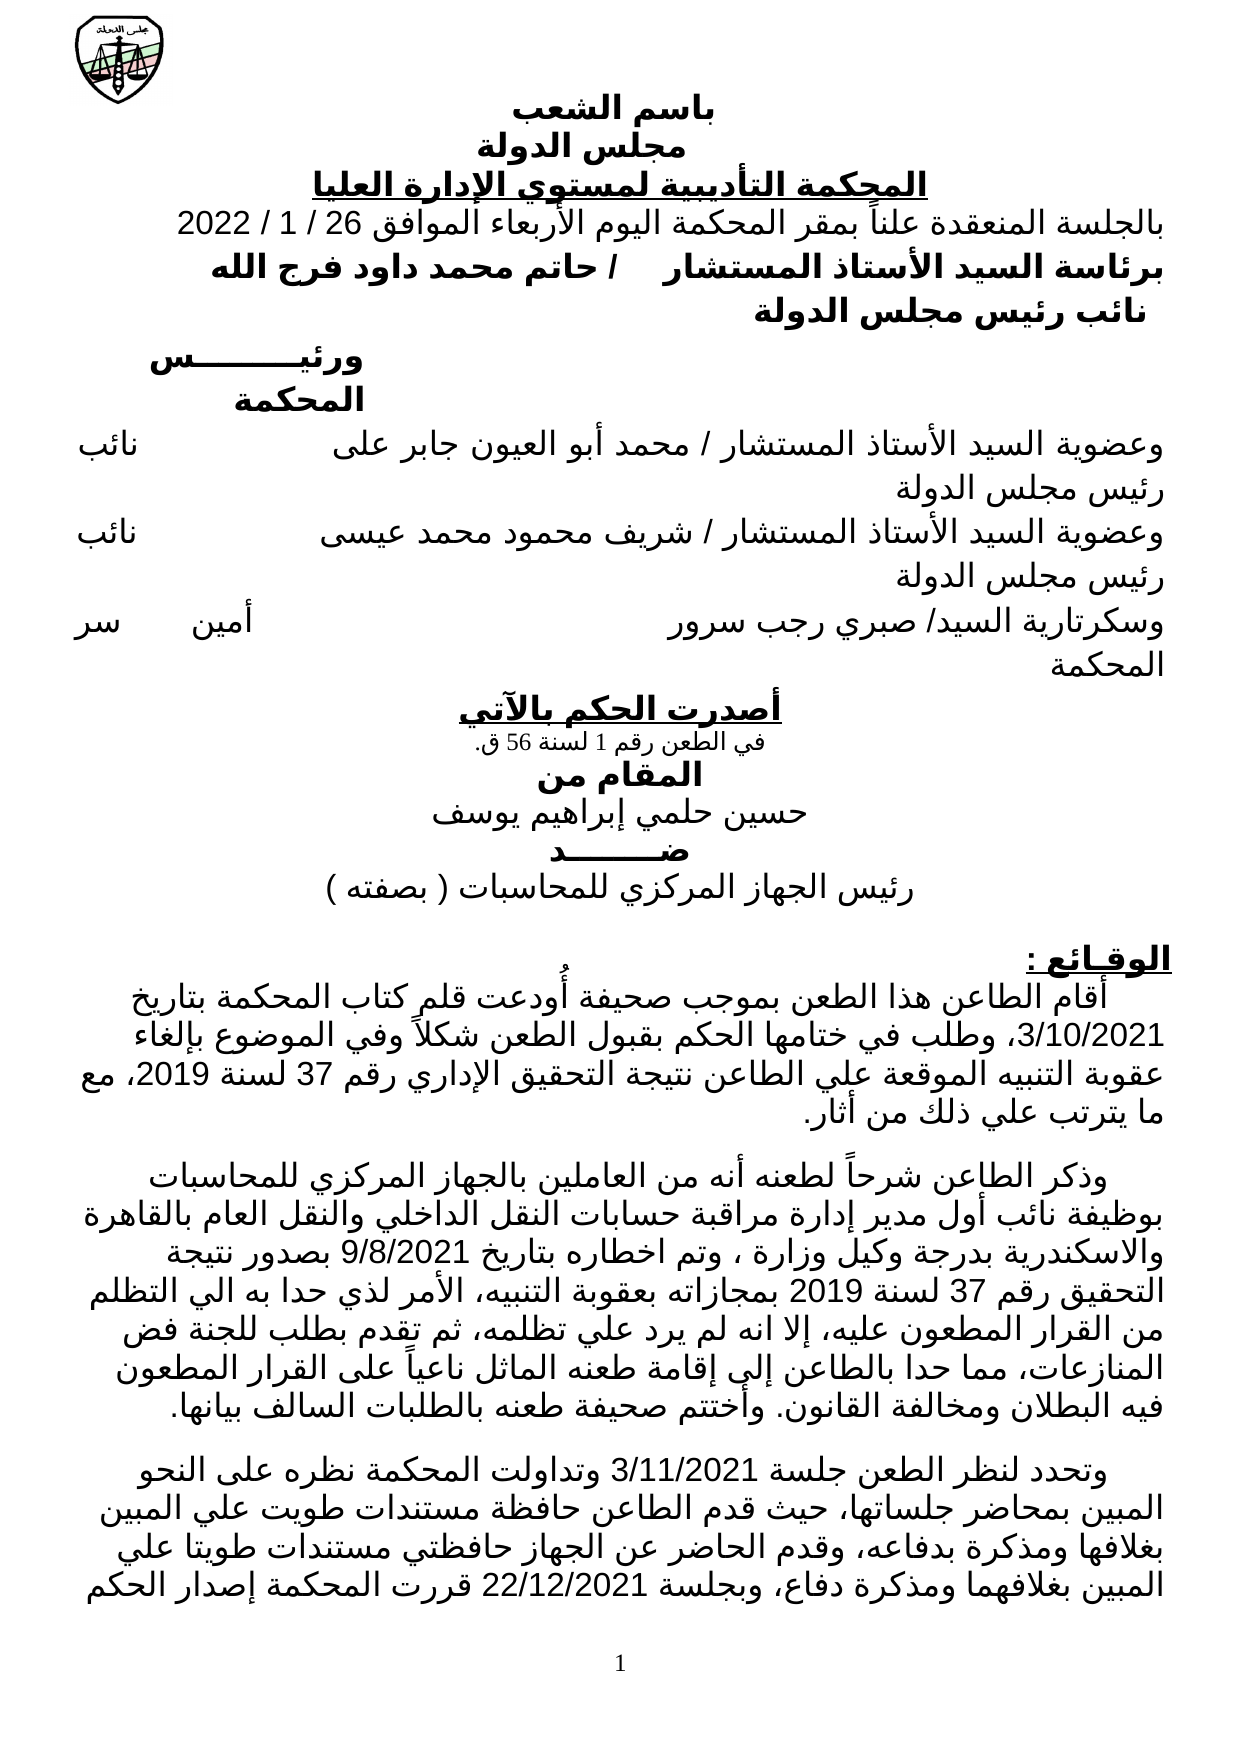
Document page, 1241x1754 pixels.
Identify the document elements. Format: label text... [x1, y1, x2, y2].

text المحكمة التأديبية لمستوي الإدارة العليا [169, 165, 1071, 203]
text مجلس الدولة [75, 126, 1029, 165]
text أقام الطاعن هذا الطعن بموجب صحيفة أُودعت قلم كتاب المحكمة بتاريخ 3/10/2021، وطلب في ختامها الحكم بقبول الطعن شكلاً وفي الموضوع بإلغاء عقوبة التنبيه الموقعة علي الطاعن نتيجة التحقيق الإداري رقم 37 لسنة 2019، مع ما يترتب علي ذلك من أثار. [75, 977, 1165, 1131]
text وعضوية السيد الأستاذ المستشار / محمد أبو العيون جابر على نائب رئيس مجلس الدولة [75, 424, 1165, 507]
text وعضوية السيد الأستاذ المستشار / شريف محمود محمد عيسى نائب رئيس مجلس الدولة [75, 512, 1165, 595]
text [75, 1450, 1165, 1603]
text باسم الشعب [75, 88, 1035, 126]
text برئاسة السيد الأستاذ المستشار / حاتم محمد داود فرج الله نائب رئيس مجلس الدولة [75, 247, 1165, 330]
text ضــــــــد [75, 831, 1165, 869]
text رئيس الجهاز المركزي للمحاسبات ( بصفته ) [75, 869, 1165, 906]
picture [68, 14, 173, 106]
text أصدرت الحكم بالآتي [75, 689, 1165, 727]
text الوقـائع : [75, 944, 1172, 977]
text وسكرتارية السيد/ صبري رجب سرور أمين سر المحكمة [75, 601, 1165, 683]
text بالجلسة المنعقدة علناً بمقر المحكمة اليوم الأربعاء الموافق 26 / 1 / 2022 [75, 203, 1165, 242]
text المقام من [75, 756, 1165, 794]
text ورئيـــــــــس المحكمة [75, 336, 365, 418]
text وذكر الطاعن شرحاً لطعنه أنه من العاملين بالجهاز المركزي للمحاسبات بوظيفة نائب أول مدير إدارة مراقبة حسابات النقل الداخلي والنقل العام بالقاهرة والاسكندرية بدرجة وكيل وزارة ، وتم اخطاره بتاريخ 9/8/2021 بصدور نتيجة التحقيق رقم 37 لسنة 2019 بمجازاته بعقوبة التنبيه، الأمر لذي حدا به الي التظلم من القرار المطعون عليه، إلا انه لم يرد علي تظلمه، ثم تقدم بطلب للجنة فض المنازعات، مما حدا بالطاعن إلى إقامة طعنه الماثل ناعياً على القرار المطعون فيه البطلان ومخالفة القانون. وأختتم صحيفة طعنه بالطلبات السالف بيانها. [75, 1156, 1165, 1425]
text حسين حلمي إبراهيم يوسف [75, 794, 1165, 831]
